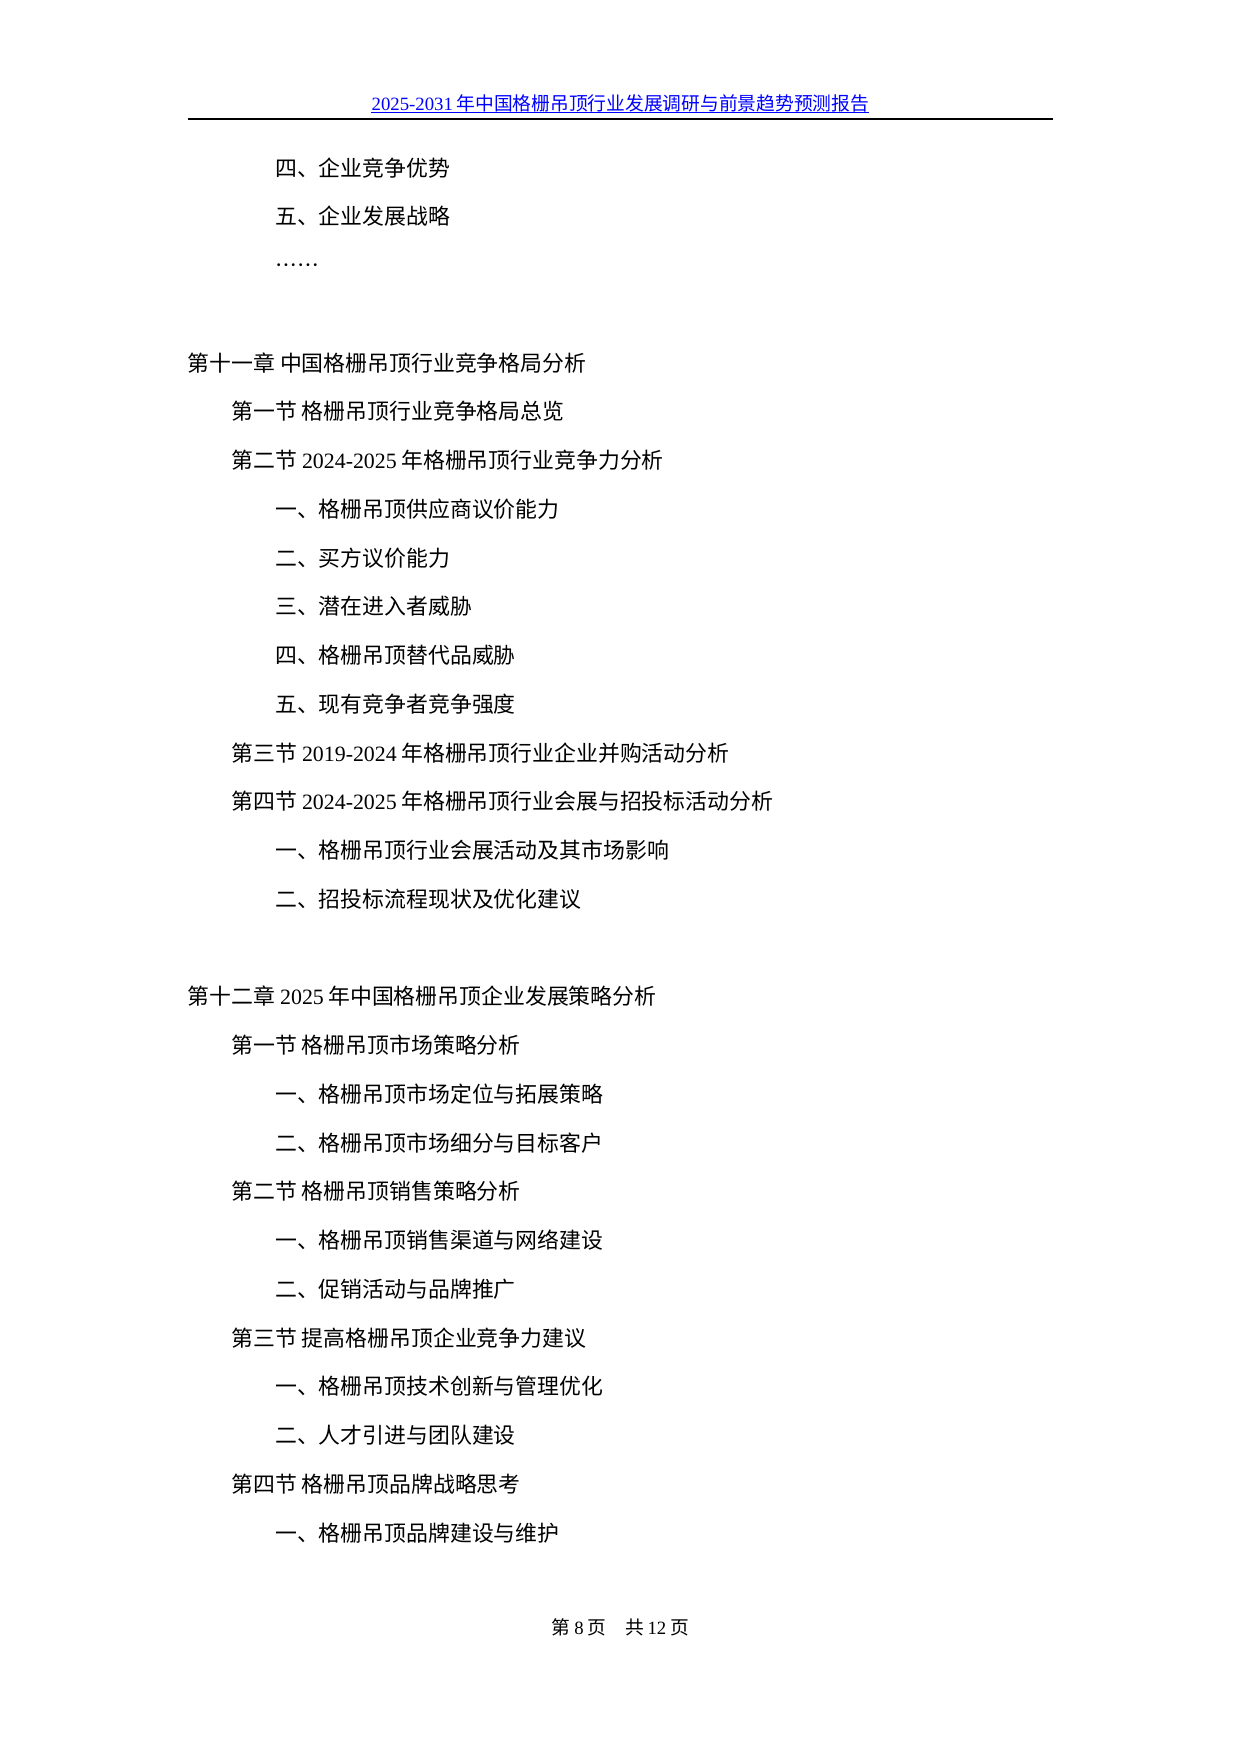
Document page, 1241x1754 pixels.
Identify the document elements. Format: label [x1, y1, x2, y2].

text [187, 150, 1053, 1548]
